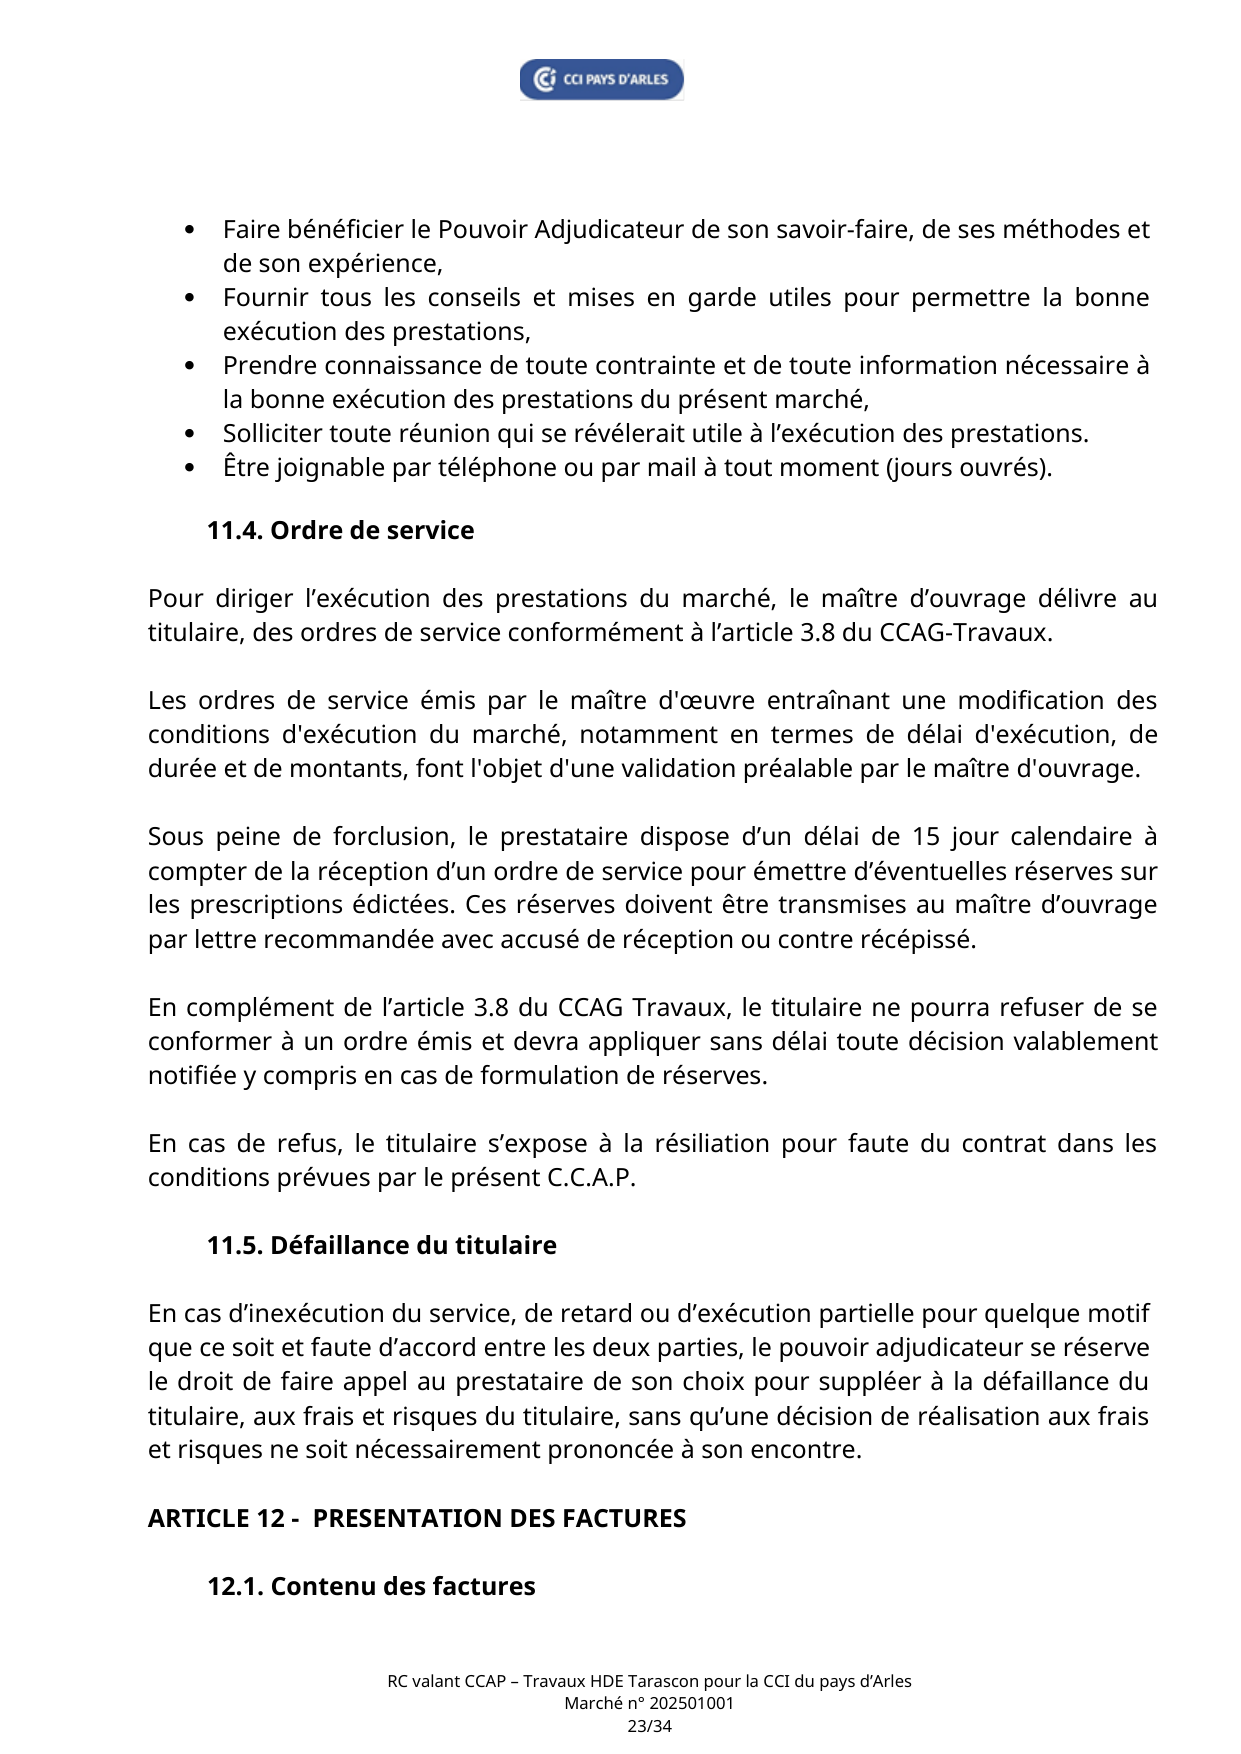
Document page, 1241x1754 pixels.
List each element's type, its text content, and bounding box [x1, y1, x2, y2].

text En cas de refus, le titulaire s’expose à la résiliation pour faute du contrat dans les conditions prévues par le présent C.C.A.P. [148, 1126, 1159, 1194]
list Prendre connaissance de toute contrainte et de toute information nécessaire à la bonne exécution des prestations du présent marché, [185, 347, 1152, 416]
text En complément de l’article 3.8 du CCAG Travaux, le titulaire ne pourra refuser de se conformer à un ordre émis et devra appliquer sans délai toute décision valablement notifiée y compris en cas de formulation de réserves. [148, 989, 1159, 1092]
subtitle Contenu des factures [207, 1568, 1152, 1602]
list Fournir tous les conseils et mises en garde utiles pour permettre la bonne exécution des prestations, [185, 279, 1152, 347]
list Faire bénéficier le Pouvoir Adjudicateur de son savoir-faire, de ses méthodes et de son expérience, [185, 211, 1152, 279]
picture [518, 59, 683, 101]
text Pour diriger l’exécution des prestations du marché, le maître d’ouvrage délivre au titulaire, des ordres de service conformément à l’article 3.8 du CCAG-Travaux. [148, 581, 1159, 649]
text Les ordres de service émis par le maître d'œuvre entraînant une modification des conditions d'exécution du marché, notamment en termes de délai d'exécution, de durée et de montants, font l'objet d'une validation préalable par le maître d'ouvrage. [148, 683, 1159, 785]
text Sous peine de forclusion, le prestataire dispose d’un délai de 15 jour calendaire à compter de la réception d’un ordre de service pour émettre d’éventuelles réserves sur les prescriptions édictées. Ces réserves doivent être transmises au maître d’ouvrage par lettre recommandée avec accusé de réception ou contre récépissé. [148, 819, 1159, 955]
list Solliciter toute réunion qui se révélerait utile à l’exécution des prestations. [185, 416, 1152, 450]
subtitle Défaillance du titulaire [206, 1228, 1152, 1262]
text En cas d’inexécution du service, de retard ou d’exécution partielle pour quelque motif que ce soit et faute d’accord entre les deux parties, le pouvoir adjudicateur se réserve le droit de faire appel au prestataire de son choix pour suppléer à la défaillance du titulaire, aux frais et risques du titulaire, sans qu’une décision de réalisation aux frais et risques ne soit nécessairement prononcée à son encontre. [148, 1296, 1152, 1466]
subtitle Ordre de service [206, 512, 1152, 547]
subtitle PRESENTATION DES FACTURES [148, 1500, 1152, 1534]
list Être joignable par téléphone ou par mail à tout moment (jours ouvrés). [185, 450, 1152, 484]
